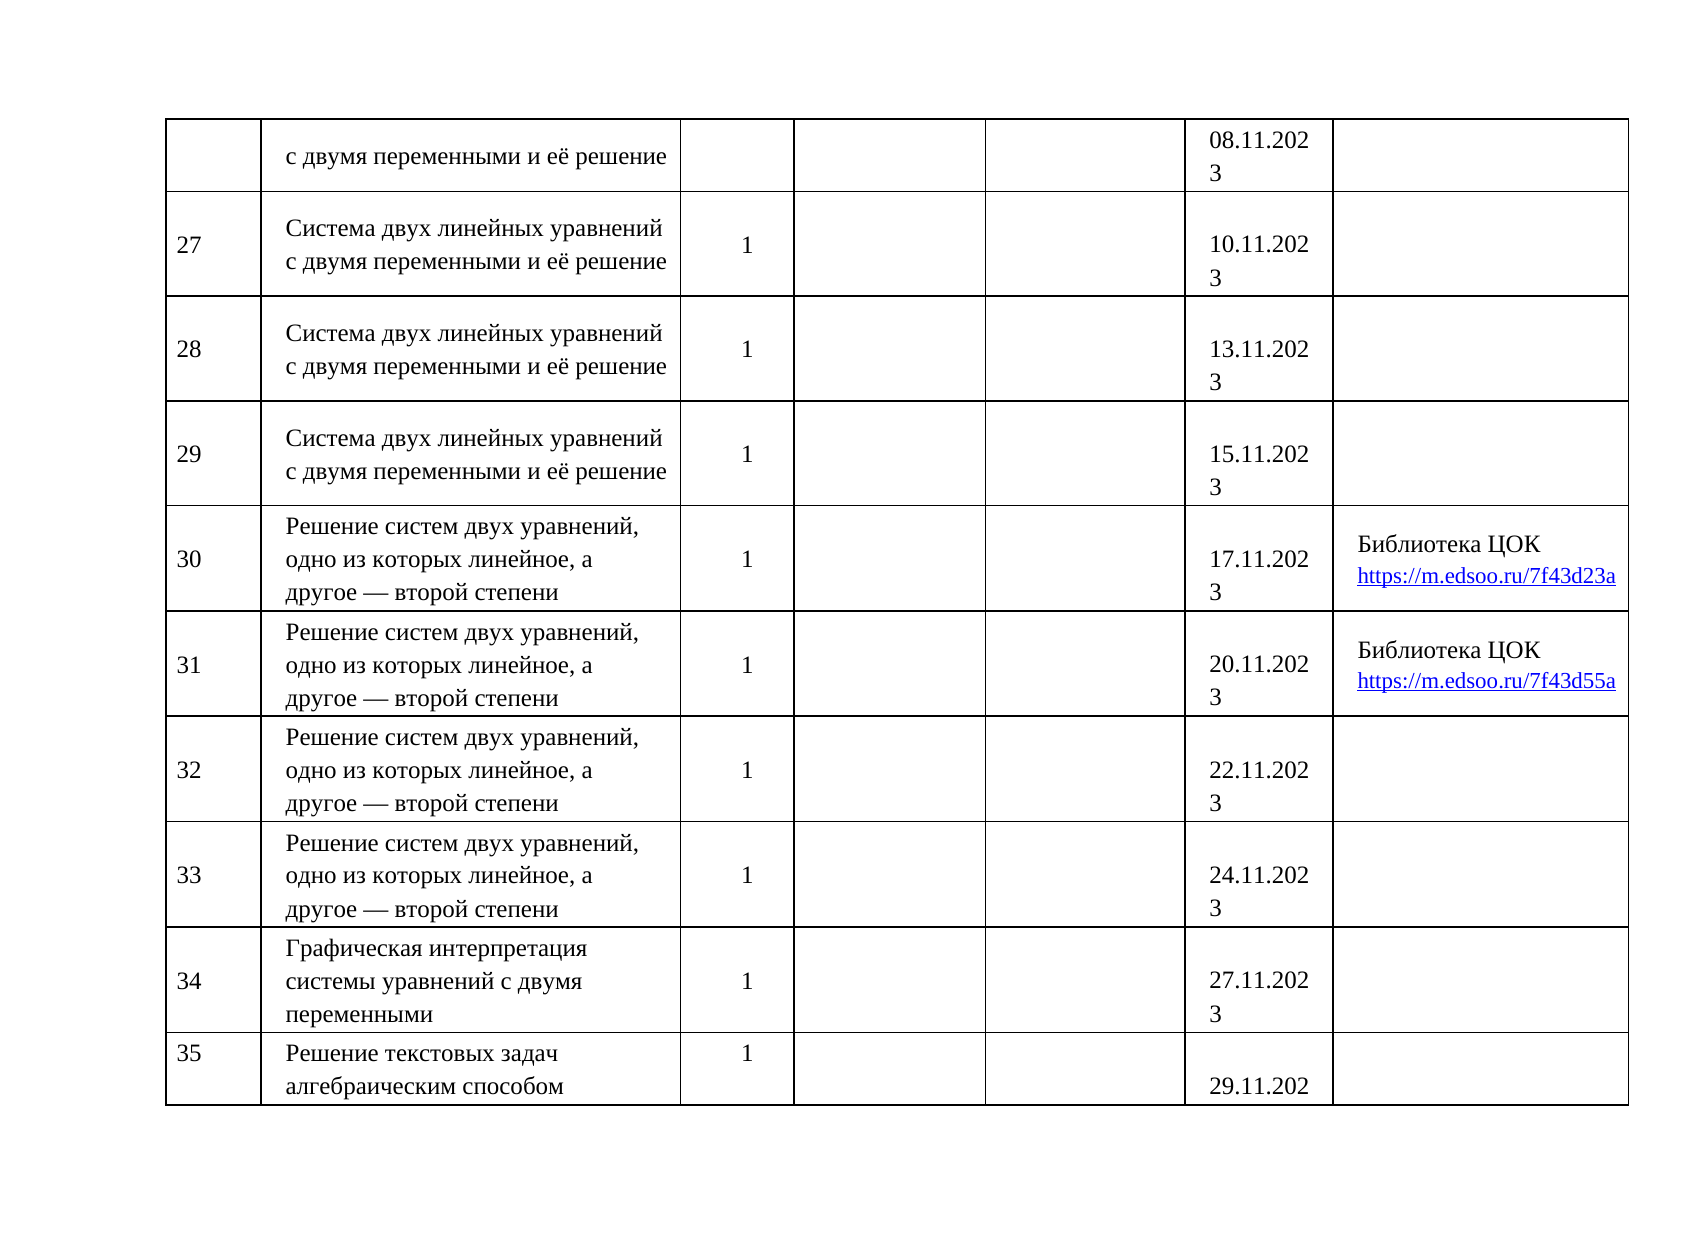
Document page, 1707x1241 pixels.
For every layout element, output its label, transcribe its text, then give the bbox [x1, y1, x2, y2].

table_cell 35 [167, 1033, 260, 1104]
table_cell 1 [681, 402, 793, 504]
table_cell 31 [167, 612, 260, 715]
table_cell [986, 1033, 1184, 1104]
table_cell 17.11.2023 [1186, 506, 1332, 610]
table_cell [1334, 402, 1628, 504]
table_cell [795, 1033, 985, 1104]
table_cell 1 [681, 297, 793, 400]
table_cell Библиотека ЦОК https://m.edsoo.ru/7f43d55a [1334, 612, 1628, 715]
table_cell [986, 717, 1184, 821]
table_cell 1 [681, 612, 793, 715]
table_cell Решение систем двух уравнений, одно из которых линейное, а другое — второй степени [262, 506, 680, 610]
table_cell Система двух линейных уравнений с двумя переменными и её решение [262, 402, 680, 504]
table_cell [1334, 717, 1628, 821]
table_cell 26 [167, 120, 260, 191]
table_cell 24.11.2023 [1186, 822, 1332, 926]
table_cell Библиотека ЦОК https://m.edsoo.ru/7f43d23a [1334, 506, 1628, 610]
table_cell [795, 192, 985, 295]
table_cell 34 [167, 928, 260, 1032]
table_cell 27 [167, 192, 260, 295]
table_cell [795, 928, 985, 1032]
table_cell [795, 506, 985, 610]
table_cell [1334, 192, 1628, 295]
table_cell 1 [681, 506, 793, 610]
table_cell 1 [681, 928, 793, 1032]
table_cell 27.11.2023 [1186, 928, 1332, 1032]
table_cell 10.11.2023 [1186, 192, 1332, 295]
table_cell 1 [681, 1033, 793, 1104]
table_cell 1 [681, 822, 793, 926]
table_cell Система двух линейных уравнений с двумя переменными и её решение [262, 297, 680, 400]
table_cell [1334, 1033, 1628, 1104]
table_cell 32 [167, 717, 260, 821]
table_cell 30 [167, 506, 260, 610]
table_cell [795, 402, 985, 504]
table_cell [1334, 120, 1628, 191]
table_cell 33 [167, 822, 260, 926]
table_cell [262, 120, 680, 191]
table_cell [1334, 297, 1628, 400]
table_cell Решение систем двух уравнений, одно из которых линейное, а другое — второй степени [262, 822, 680, 926]
table_cell 13.11.2023 [1186, 297, 1332, 400]
table_cell 20.11.2023 [1186, 612, 1332, 715]
table_cell [795, 120, 985, 191]
table_cell Графическая интерпретация системы уравнений с двумя переменными [262, 928, 680, 1032]
table_cell [1334, 822, 1628, 926]
table_cell [795, 612, 985, 715]
table_cell 28 [167, 297, 260, 400]
table_cell 15.11.2023 [1186, 402, 1332, 504]
table_cell [986, 402, 1184, 504]
table_cell 29 [167, 402, 260, 504]
table_cell [795, 822, 985, 926]
table_cell [795, 717, 985, 821]
table_cell Решение систем двух уравнений, одно из которых линейное, а другое — второй степени [262, 612, 680, 715]
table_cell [262, 192, 680, 295]
table_cell 29.11.2023 [1186, 1033, 1332, 1104]
table_cell 1 [681, 120, 793, 191]
table_cell 1 [681, 192, 793, 295]
table_cell 1 [681, 717, 793, 821]
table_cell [262, 1033, 680, 1104]
table_cell Решение систем двух уравнений, одно из которых линейное, а другое — второй степени [262, 717, 680, 821]
table_cell [986, 506, 1184, 610]
table_cell [986, 120, 1184, 191]
table_cell [795, 297, 985, 400]
table_cell [986, 928, 1184, 1032]
table_cell [986, 192, 1184, 295]
table_cell [1334, 928, 1628, 1032]
table_cell [986, 822, 1184, 926]
table_cell [986, 612, 1184, 715]
table_cell [986, 297, 1184, 400]
table_cell 22.11.2023 [1186, 717, 1332, 821]
table_cell 08.11.2023 [1186, 120, 1332, 191]
